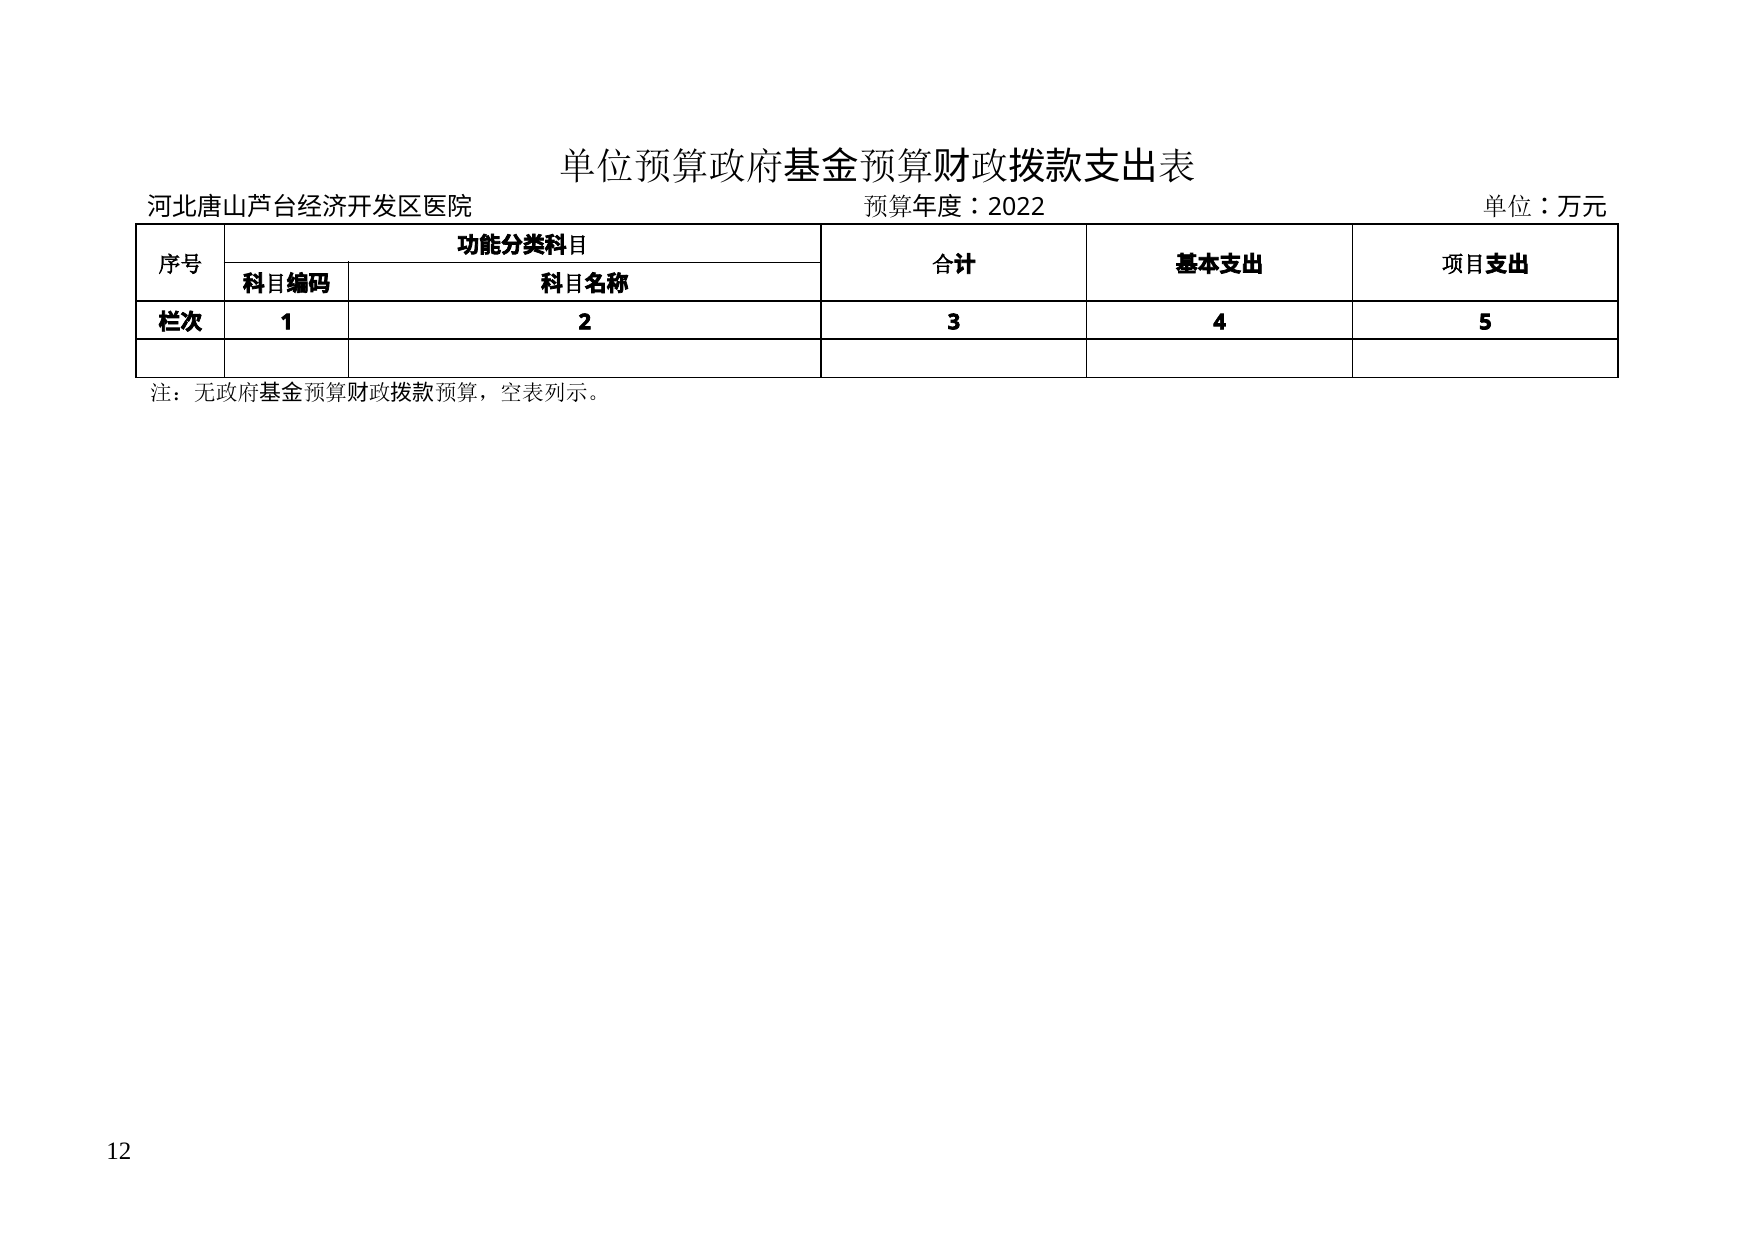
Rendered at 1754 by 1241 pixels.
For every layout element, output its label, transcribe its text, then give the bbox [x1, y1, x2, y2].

table_cell 1 [225, 302, 348, 338]
table_cell 项目支出 [1353, 225, 1617, 300]
table_cell 3 [822, 302, 1086, 338]
table_cell [822, 340, 1086, 377]
table_header 河北唐山芦台经济开发区医院 [137, 186, 820, 223]
table_cell 4 [1087, 302, 1352, 338]
table_cell 5 [1353, 302, 1617, 338]
table_cell [225, 340, 348, 377]
table_cell 科目编码 [225, 263, 348, 300]
table_cell 栏次 [137, 302, 224, 338]
table_cell 科目名称 [349, 263, 820, 300]
table_header 单位：万元 [1087, 186, 1617, 223]
text 单位预算政府基金预算财政拨款支出表 [106, 142, 1648, 184]
table_header 预算年度：2022 [822, 186, 1086, 223]
table_cell 合计 [822, 225, 1086, 300]
table_cell [1087, 340, 1352, 377]
table_cell 功能分类科目 [225, 225, 820, 261]
table_cell 基本支出 [1087, 225, 1352, 300]
table_cell [349, 340, 820, 377]
table_cell 序号 [137, 225, 224, 300]
table_cell [1353, 340, 1617, 377]
table_cell 2 [349, 302, 820, 338]
table_cell [137, 340, 224, 377]
text 注：无政府基金预算财政拨款预算，空表列示。 [106, 378, 1648, 403]
